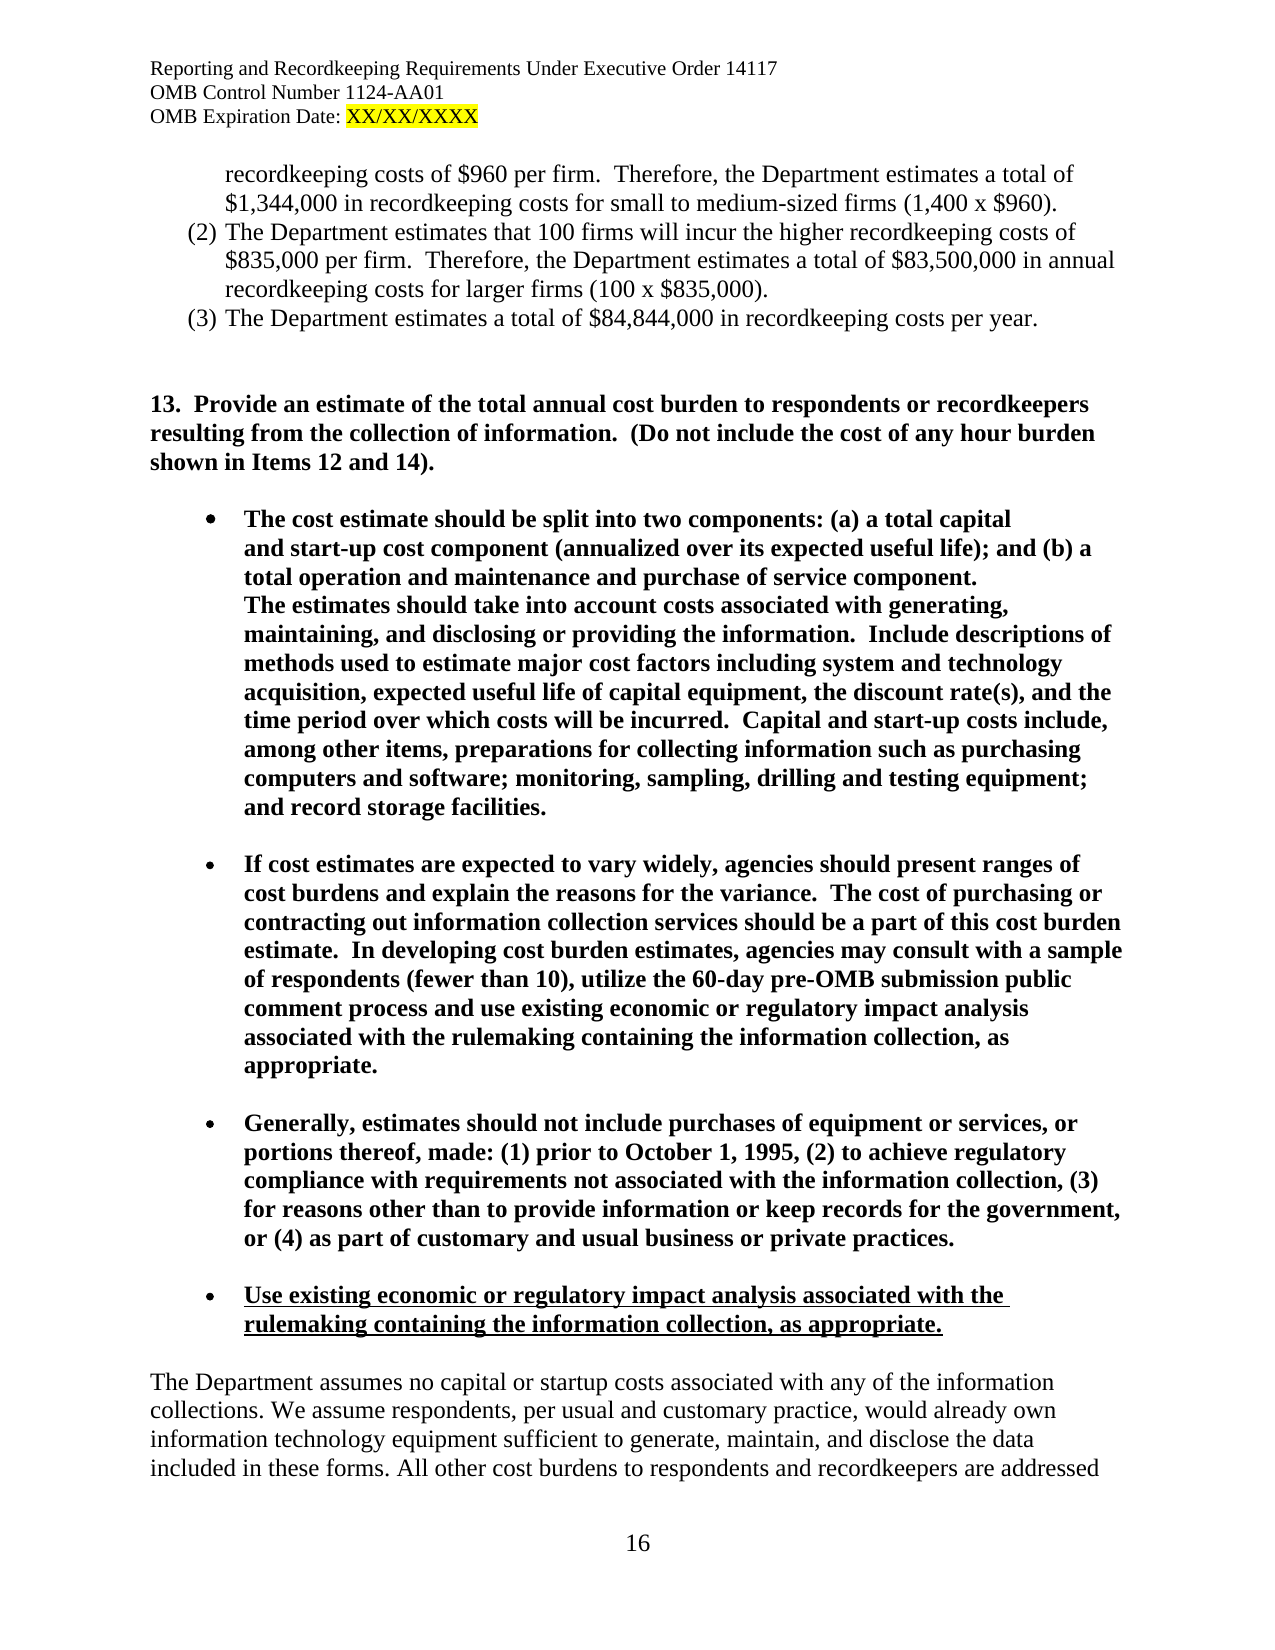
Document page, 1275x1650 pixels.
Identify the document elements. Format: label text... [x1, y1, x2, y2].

text maintaining, and disclosing or providing the information. Include descriptions of [150, 619, 1125, 648]
text 13. Provide an estimate of the total annual cost burden to respondents or recordkeepers resulting from the collection of information. (Do not include the cost of any hour burden shown in Items 12 and 14). [150, 389, 1125, 476]
list The Department estimates that 100 firms will incur the higher recordkeeping costs of $835,000 per firm. Therefore, the Department estimates a total of $83,500,000 in annual recordkeeping costs for larger firms (100 x $835,000). [187, 217, 1125, 303]
text and start-up cost component (annualized over its expected useful life); and (b) a [244, 533, 1125, 562]
list Use existing economic or regulatory impact analysis associated with the rulemaking containing the information collection, as appropriate. [206, 1281, 1125, 1338]
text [150, 1367, 1125, 1482]
text The estimates should take into account costs associated with generating, [150, 591, 1125, 619]
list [187, 159, 1125, 217]
text methods used to estimate major cost factors including system and technology acquisition, expected useful life of capital equipment, the discount rate(s), and the time period over which costs will be incurred. Capital and start-up costs include, among other items, preparations for collecting information such as purchasing computers and software; monitoring, sampling, drilling and testing equipment; and record storage facilities. [244, 648, 1125, 821]
list Generally, estimates should not include purchases of equipment or services, or portions thereof, made: (1) prior to October 1, 1995, (2) to achieve regulatory compliance with requirements not associated with the information collection, (3) for reasons other than to provide information or keep records for the government, or (4) as part of customary and usual business or private practices. [206, 1108, 1125, 1252]
text total operation and maintenance and purchase of service component. [244, 562, 1125, 591]
list The cost estimate should be split into two components: (a) a total capital [206, 504, 1125, 533]
list The Department estimates a total of $84,844,000 in recordkeeping costs per year. [187, 303, 1125, 332]
list If cost estimates are expected to vary widely, agencies should present ranges of cost burdens and explain the reasons for the variance. The cost of purchasing or contracting out information collection services should be a part of this cost burden estimate. In developing cost burden estimates, agencies may consult with a sample of respondents (fewer than 10), utilize the 60-day pre-OMB submission public comment process and use existing economic or regulatory impact analysis associated with the rulemaking containing the information collection, as appropriate. [206, 849, 1125, 1079]
